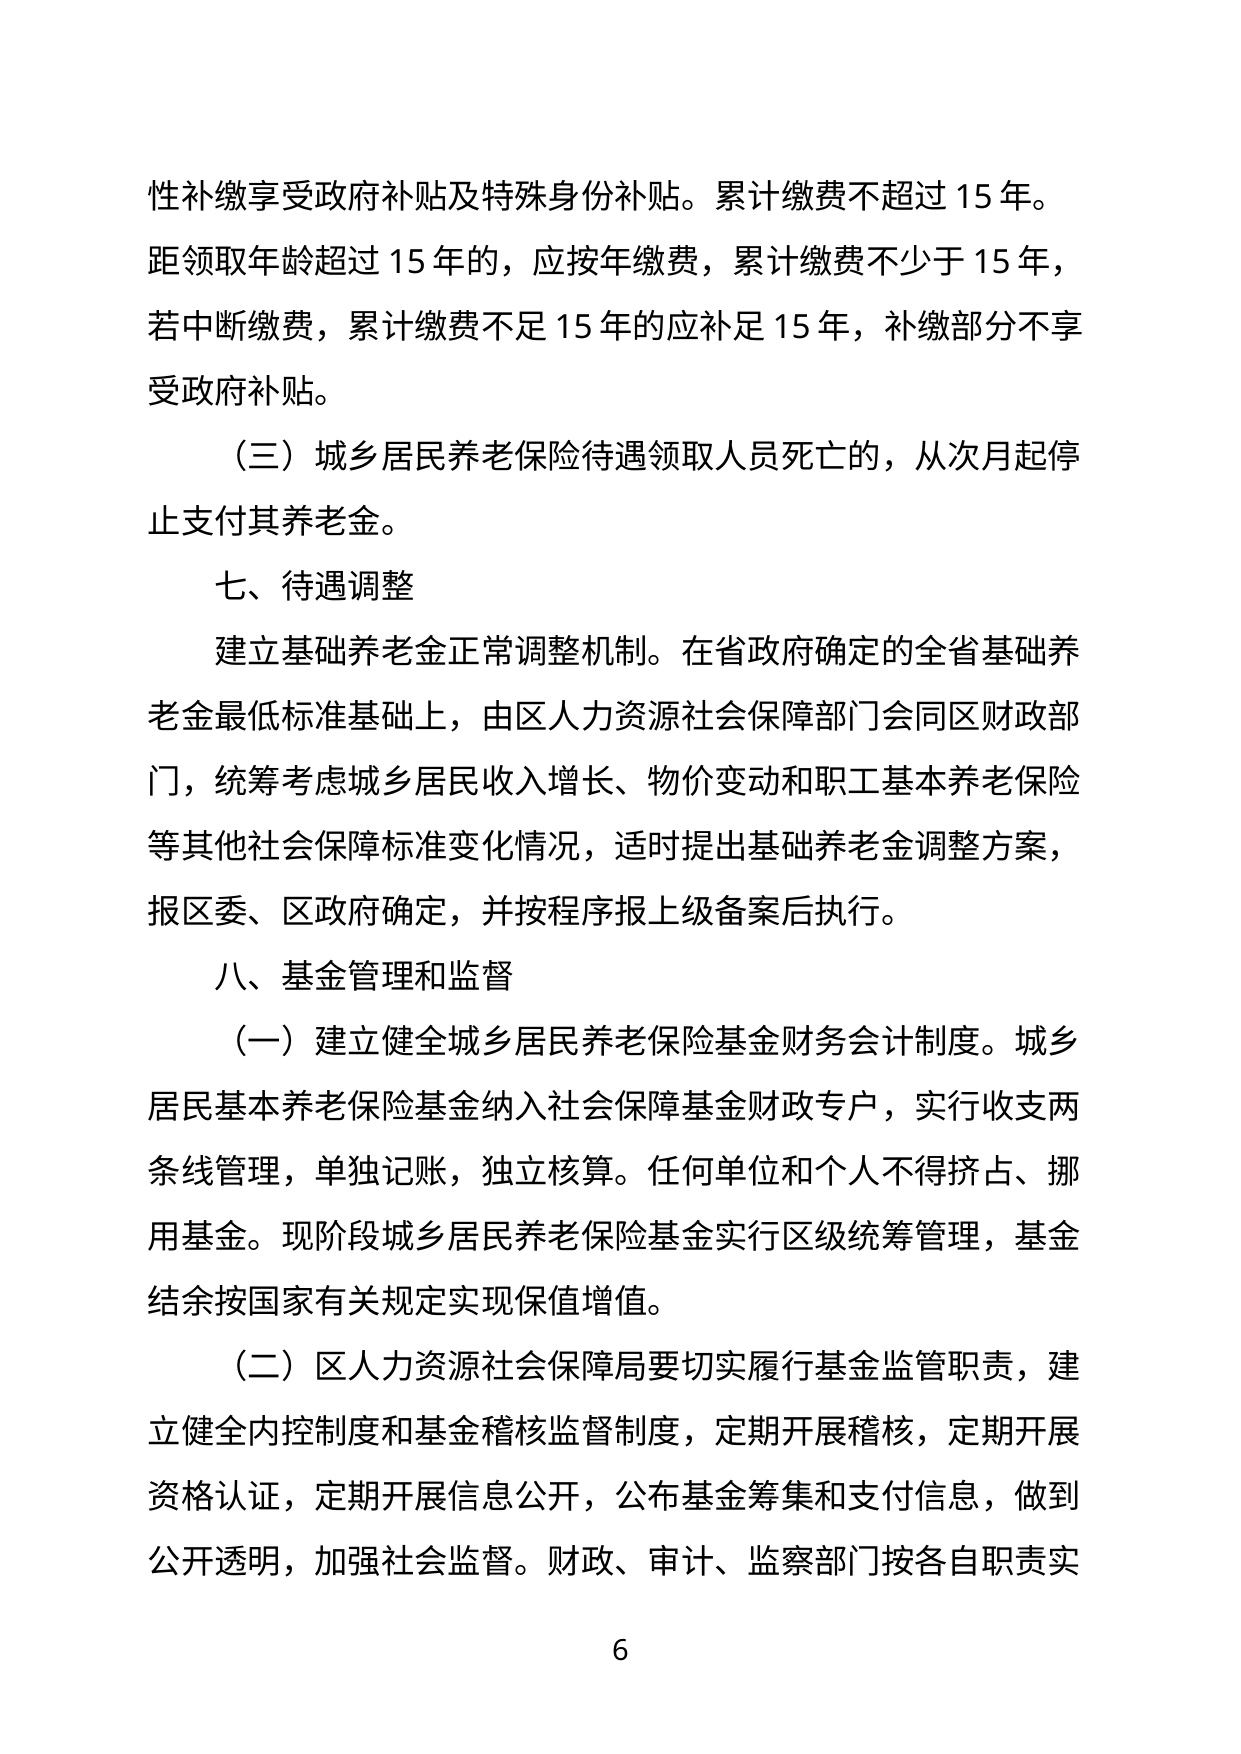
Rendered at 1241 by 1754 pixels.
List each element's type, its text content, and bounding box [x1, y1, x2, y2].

text 七、待遇调整 [148, 552, 1092, 617]
text （三）城乡居民养老保险待遇领取人员死亡的，从次月起停止支付其养老金。 [148, 422, 1092, 552]
text 建立基础养老金正常调整机制。在省政府确定的全省基础养老金最低标准基础上，由区人力资源社会保障部门会同区财政部门，统筹考虑城乡居民收入增长、物价变动和职工基本养老保险等其他社会保障标准变化情况，适时提出基础养老金调整方案，报区委、区政府确定，并按程序报上级备案后执行。 [148, 617, 1092, 942]
text （一）建立健全城乡居民养老保险基金财务会计制度。城乡居民基本养老保险基金纳入社会保障基金财政专户，实行收支两条线管理，单独记账，独立核算。任何单位和个人不得挤占、挪用基金。现阶段城乡居民养老保险基金实行区级统筹管理，基金结余按国家有关规定实现保值增值。 [148, 1007, 1092, 1332]
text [148, 162, 1092, 422]
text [148, 1332, 1092, 1592]
text 八、基金管理和监督 [148, 942, 1092, 1007]
